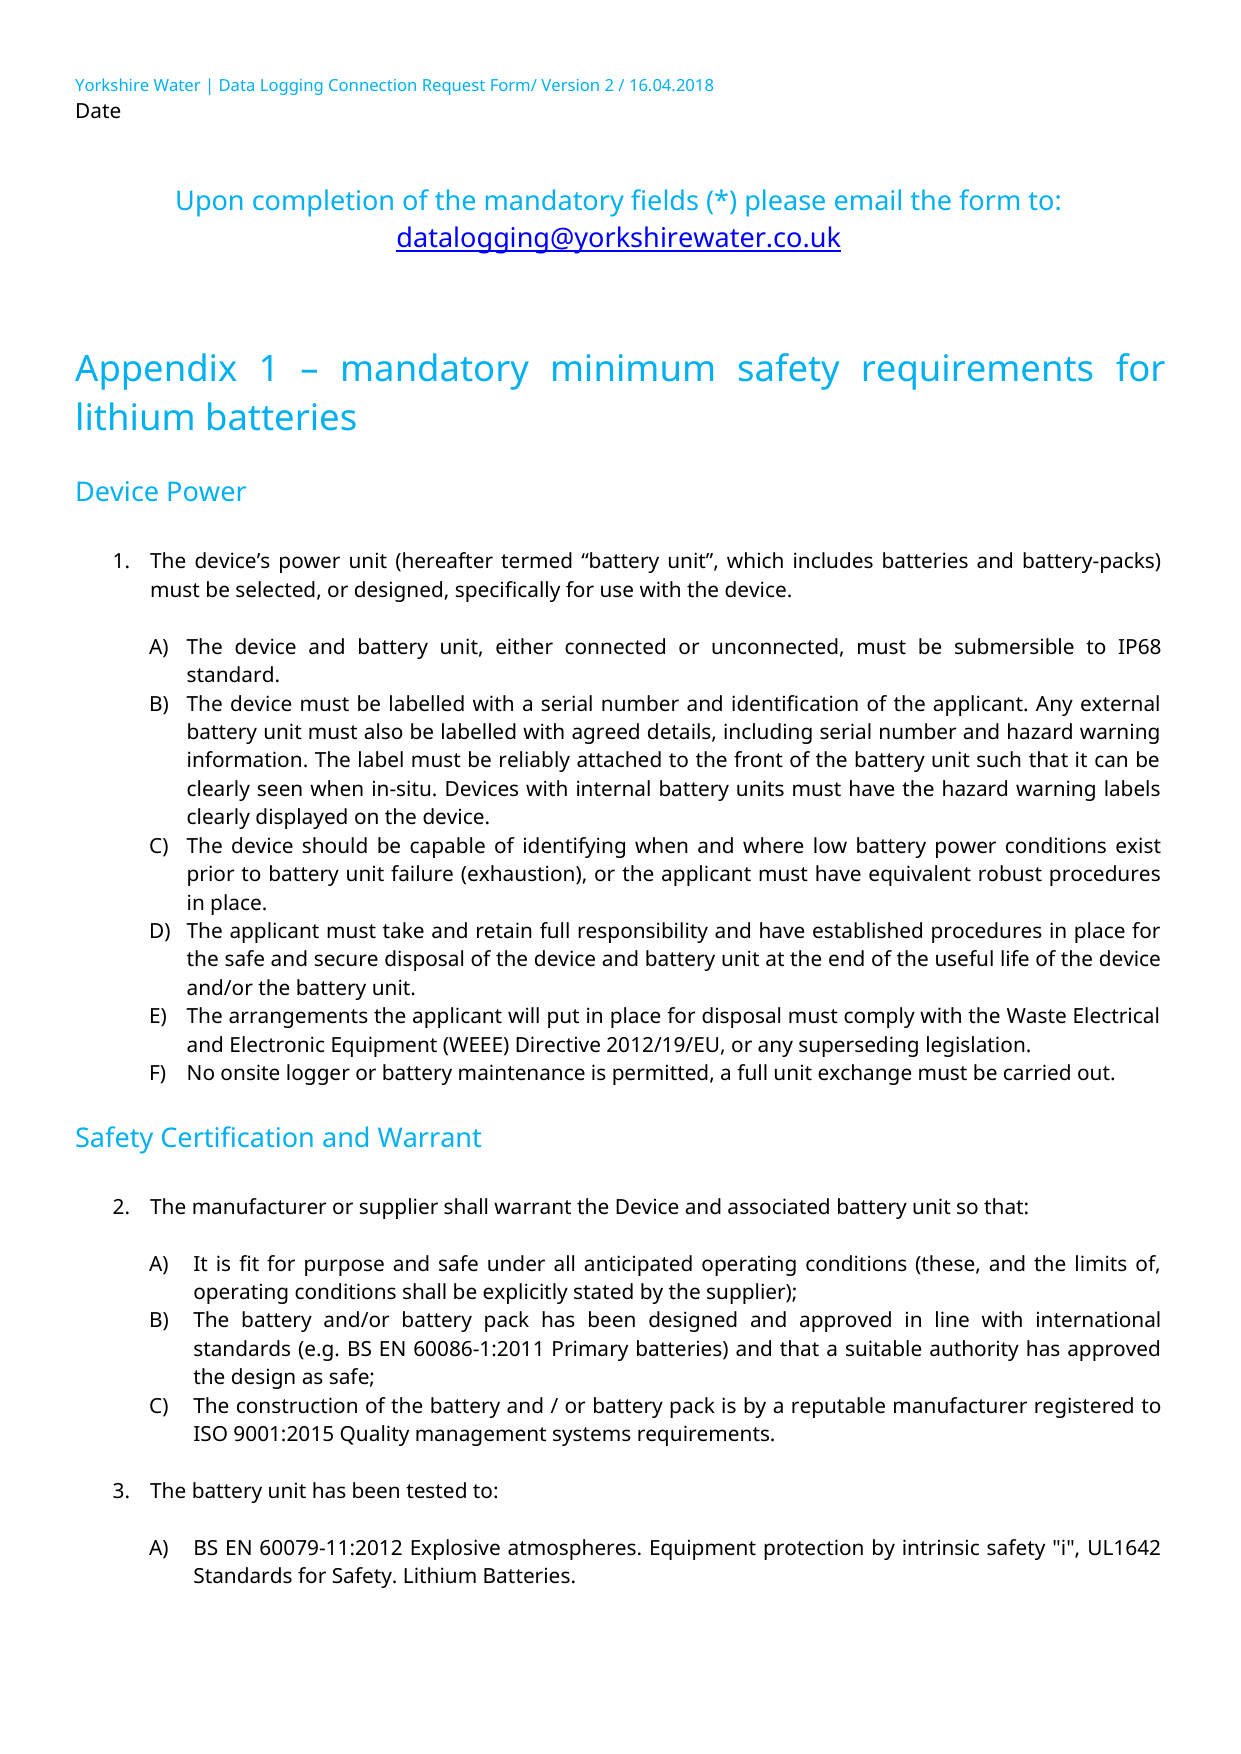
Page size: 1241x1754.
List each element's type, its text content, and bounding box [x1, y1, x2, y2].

subtitle Appendix 1 – mandatory minimum safety requirements for lithium batteries [75, 342, 1165, 441]
text Safety Certification and Warrant [75, 1118, 1165, 1155]
list The arrangements the applicant will put in place for disposal must comply with the Waste Electrical and Electronic Equipment (WEEE) Directive 2012/19/EU, or any superseding legislation. [149, 1001, 1162, 1058]
text Upon completion of the mandatory fields (*) please email the form to: datalogging@yorkshirewater.co.uk [75, 182, 1162, 256]
list The device’s power unit (hereafter termed “battery unit”, which includes batteries and battery-packs) must be selected, or designed, specifically for use with the device. [112, 546, 1162, 603]
list The manufacturer or supplier shall warrant the Device and associated battery unit so that: [112, 1192, 1162, 1220]
list The battery unit has been tested to: [112, 1476, 1162, 1504]
list The device must be labelled with a serial number and identification of the applicant. Any external battery unit must also be labelled with agreed details, including serial number and hazard warning information. The label must be reliably attached to the front of the battery unit such that it can be clearly seen when in-situ. Devices with internal battery units must have the hazard warning labels clearly displayed on the device. [149, 689, 1162, 831]
list The device should be capable of identifying when and where low battery power conditions exist prior to battery unit failure (exhaustion), or the applicant must have equivalent robust procedures in place. [149, 831, 1162, 916]
list The device and battery unit, either connected or unconnected, must be submersible to IP68 standard. [149, 632, 1162, 689]
picture [220, 79, 225, 89]
list The construction of the battery and / or battery pack is by a reputable manufacturer registered to ISO 9001:2015 Quality management systems requirements. [149, 1391, 1162, 1448]
text Date [75, 96, 1162, 125]
list BS EN 60079-11:2012 Explosive atmospheres. Equipment protection by intrinsic safety "i", UL1642 Standards for Safety. Lithium Batteries. [149, 1533, 1162, 1590]
list It is fit for purpose and safe under all anticipated operating conditions (these, and the limits of, operating conditions shall be explicitly stated by the supplier); [149, 1249, 1162, 1306]
text Device Power [75, 473, 1165, 509]
list The battery and/or battery pack has been designed and approved in line with international standards (e.g. BS EN 60086-1:2011 Primary batteries) and that a suitable authority has approved the design as safe; [149, 1306, 1162, 1391]
list The applicant must take and retain full responsibility and have established procedures in place for the safe and secure disposal of the device and battery unit at the end of the useful life of the device and/or the battery unit. [149, 916, 1162, 1001]
list No onsite logger or battery maintenance is permitted, a full unit exchange must be carried out. [149, 1058, 1162, 1087]
